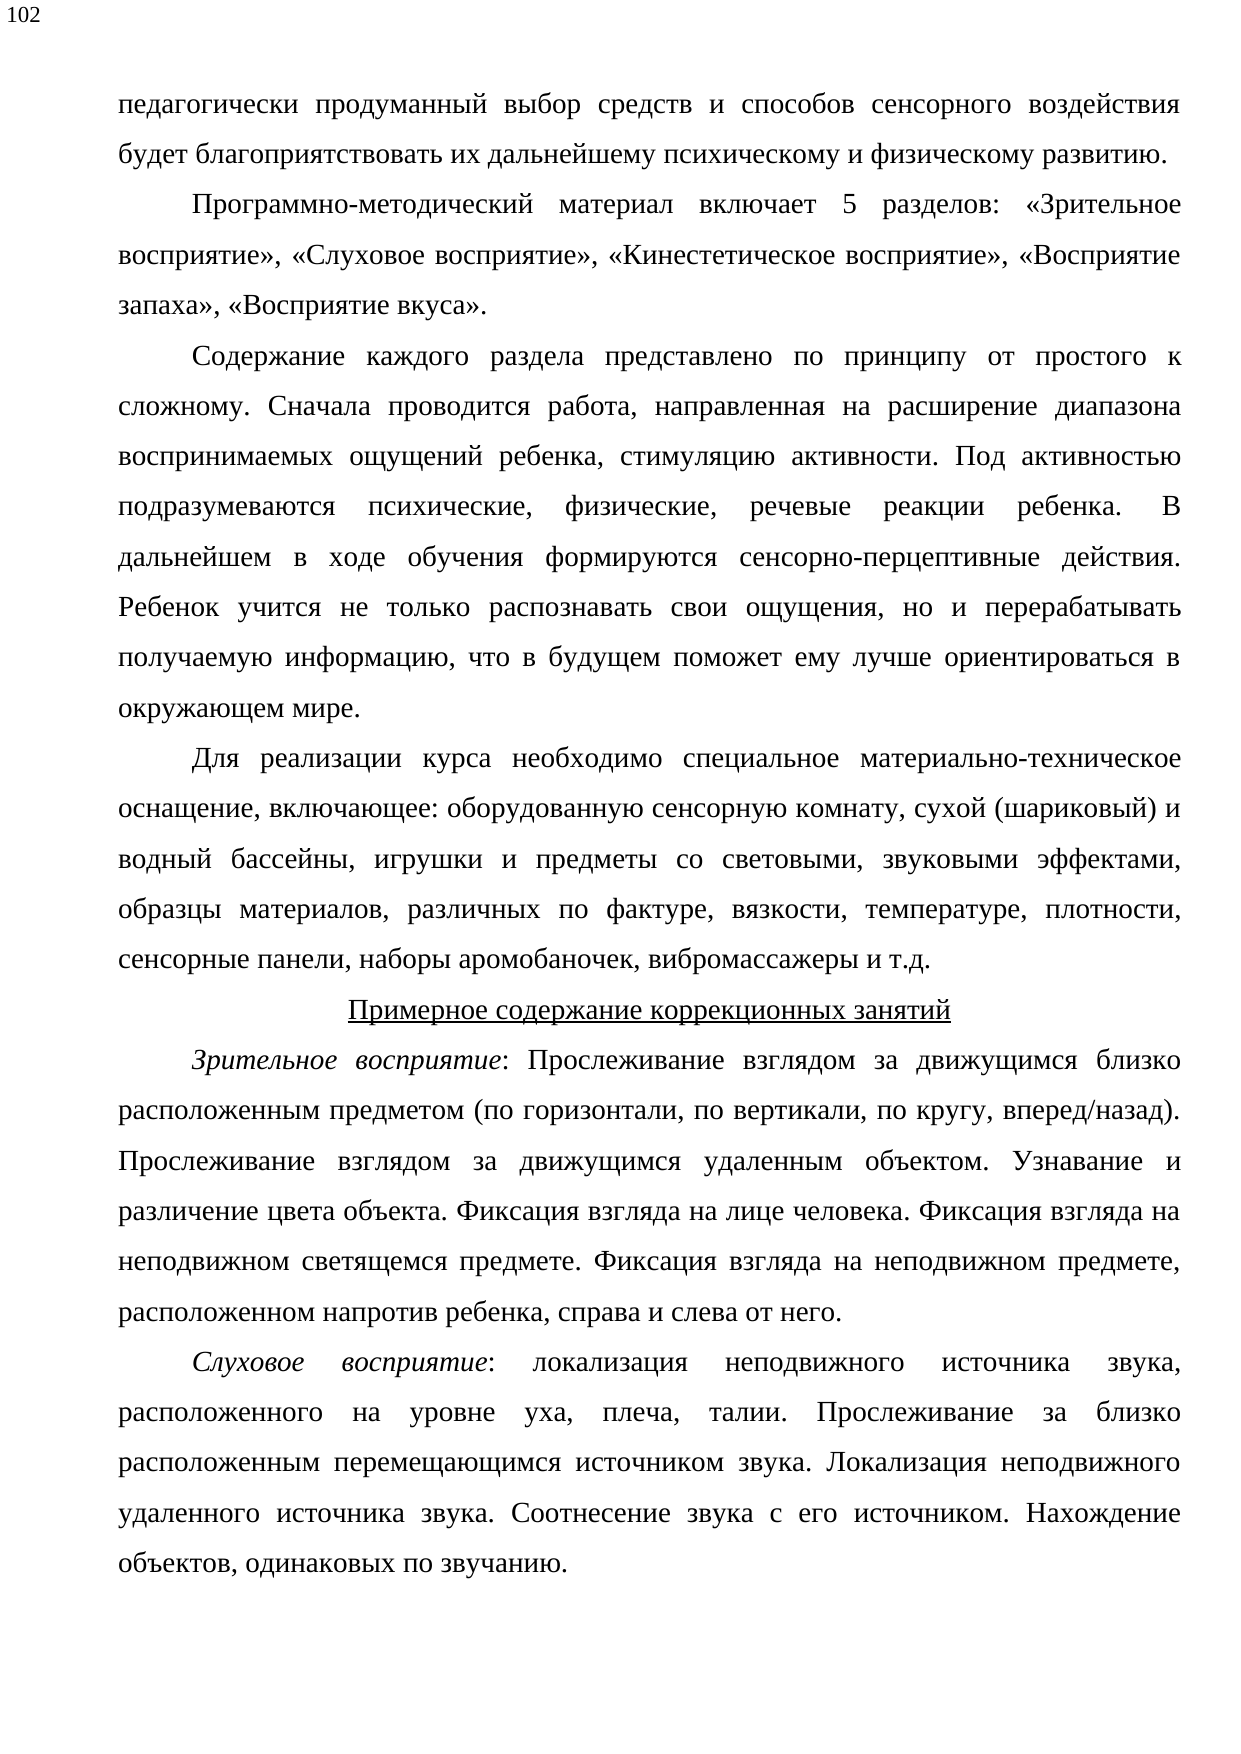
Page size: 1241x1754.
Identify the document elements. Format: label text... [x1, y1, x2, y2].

text Программно-методический материал включает 5 разделов: «Зрительное восприятие», «Слуховое восприятие», «Кинестетическое восприятие», «Восприятие запаха», «Восприятие вкуса». [118, 187, 1182, 321]
text педагогически продуманный выбор средств и способов сенсорного воздействия будет благоприятствовать их дальнейшему психическому и физическому развитию. [118, 86, 1180, 170]
text Для реализации курса необходимо специальное материально-техническое оснащение, включающее: оборудованную сенсорную комнату, сухой (шариковый) и водный бассейны, игрушки и предметы со световыми, звуковыми эффектами, образцы материалов, различных по фактуре, вязкости, температуре, плотности, сенсорные панели, наборы аромобаночек, вибромассажеры и т.д. [118, 740, 1182, 975]
text Примерное содержание коррекционных занятий [169, 992, 1129, 1025]
text Зрительное восприятие: Прослеживание взглядом за движущимся близко расположенным предметом (по горизонтали, по вертикали, по кругу, вперед/назад). Прослеживание взглядом за движущимся удаленным объектом. Узнавание и различение цвета объекта. Фиксация взгляда на лице человека. Фиксация взгляда на неподвижном светящемся предмете. Фиксация взгляда на неподвижном предмете, расположенном напротив ребенка, справа и слева от него. [118, 1042, 1182, 1327]
text Слуховое восприятие: локализация неподвижного источника звука, расположенного на уровне уха, плеча, талии. Прослеживание за близко расположенным перемещающимся источником звука. Локализация неподвижного удаленного источника звука. Соотнесение звука с его источником. Нахождение объектов, одинаковых по звучанию. [118, 1344, 1181, 1579]
text Содержание каждого раздела представлено по принципу от простого к сложному. Сначала проводится работа, направленная на расширение диапазона воспринимаемых ощущений ребенка, стимуляцию активности. Под активностью подразумеваются психические, физические, речевые реакции ребенка. В дальнейшем в ходе обучения формируются сенсорно-перцептивные действия. Ребенок учится не только распознавать свои ощущения, но и перерабатывать получаемую информацию, что в будущем поможет ему лучше ориентироваться в окружающем мире. [118, 338, 1181, 723]
